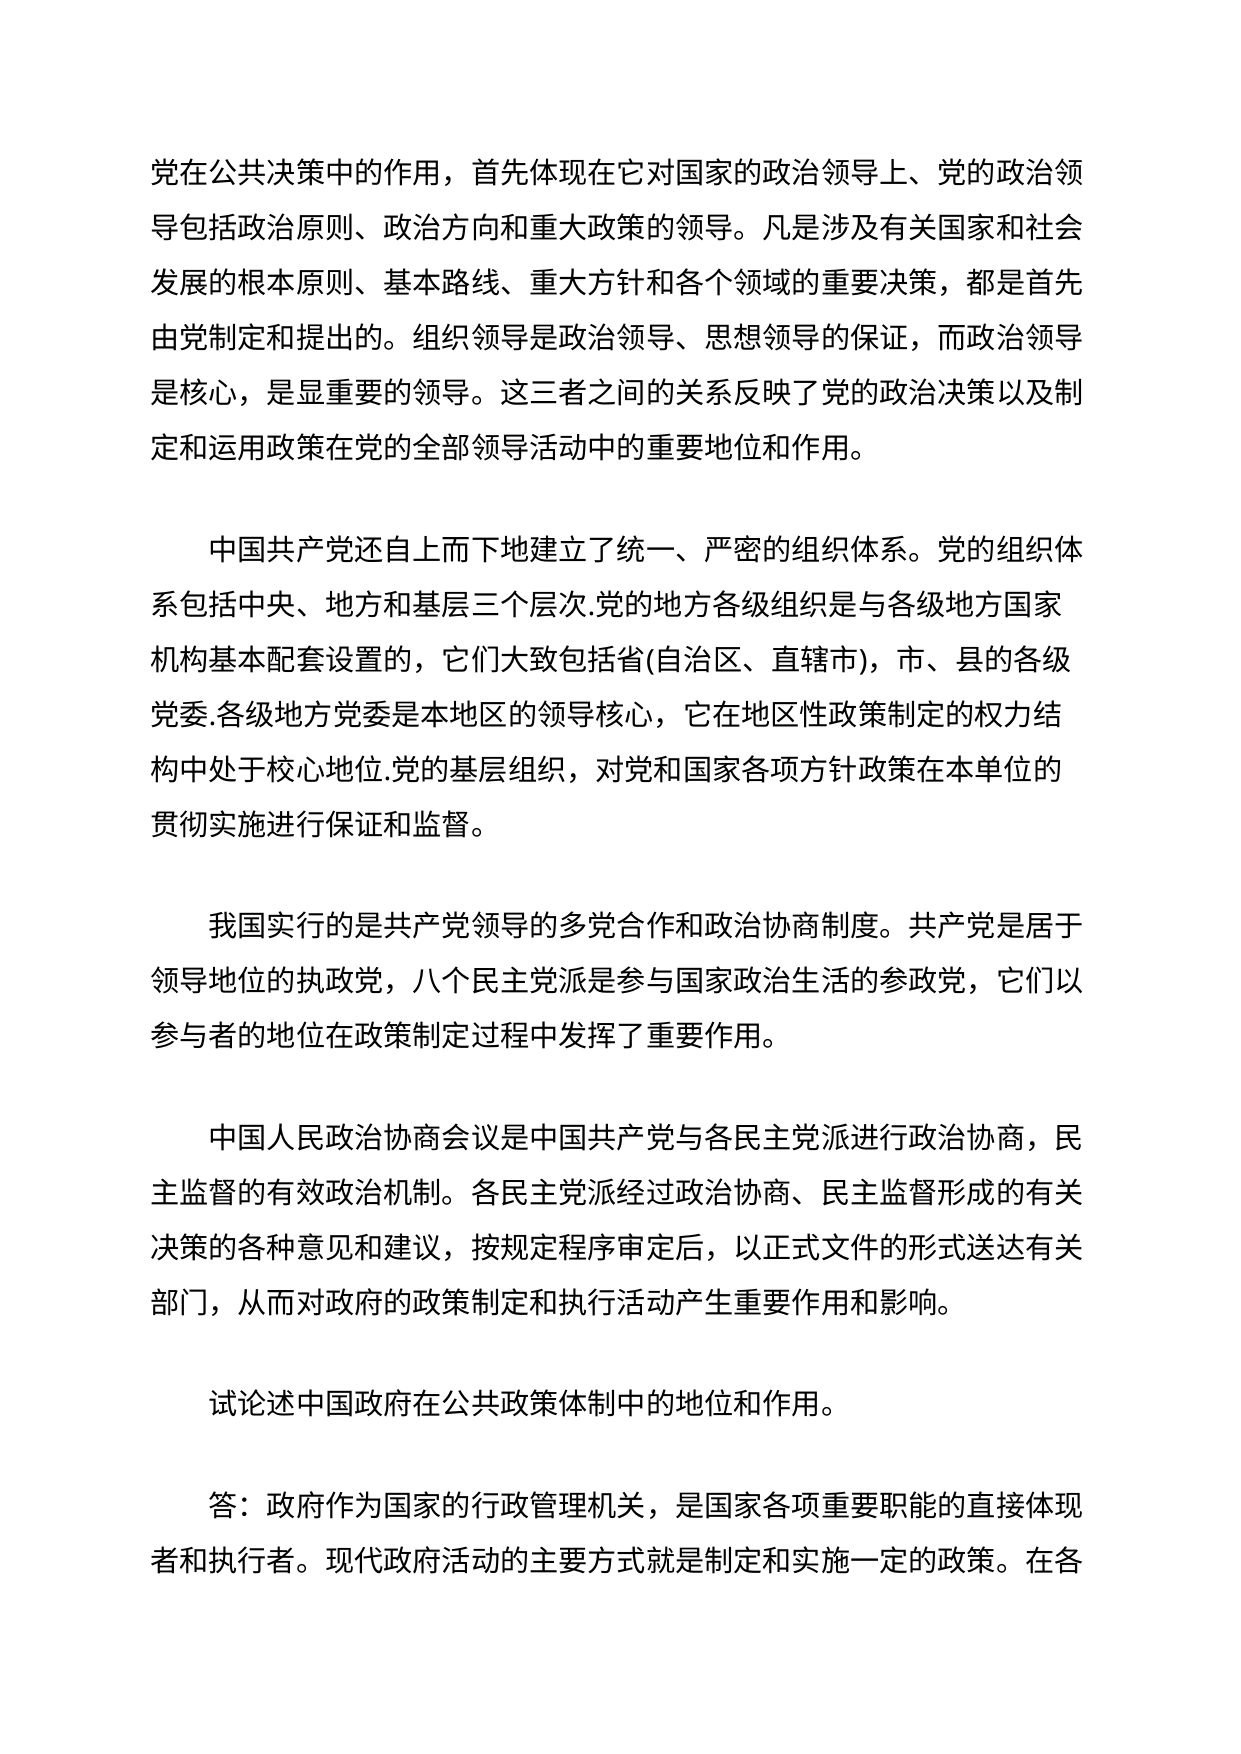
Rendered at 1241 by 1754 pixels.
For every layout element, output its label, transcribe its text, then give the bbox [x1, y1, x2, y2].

text 中国共产党还自上而下地建立了统一、严密的组织体系。党的组织体系包括中央、地方和基层三个层次.党的地方各级组织是与各级地方国家机构基本配套设置的，它们大致包括省(自治区、直辖市)，市、县的各级党委.各级地方党委是本地区的领导核心，它在地区性政策制定的权力结构中处于校心地位.党的基层组织，对党和国家各项方针政策在本单位的贯彻实施进行保证和监督。 [150, 526, 1090, 843]
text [150, 1483, 1090, 1580]
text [150, 150, 1090, 467]
text 中国人民政治协商会议是中国共产党与各民主党派进行政治协商，民主监督的有效政治机制。各民主党派经过政治协商、民主监督形成的有关决策的各种意见和建议，按规定程序审定后，以正式文件的形式送达有关部门，从而对政府的政策制定和执行活动产生重要作用和影响。 [150, 1114, 1090, 1321]
text 我国实行的是共产党领导的多党合作和政治协商制度。共产党是居于领导地位的执政党，八个民主党派是参与国家政治生活的参政党，它们以参与者的地位在政策制定过程中发挥了重要作用。 [150, 903, 1090, 1055]
text 试论述中国政府在公共政策体制中的地位和作用。 [150, 1381, 1090, 1423]
